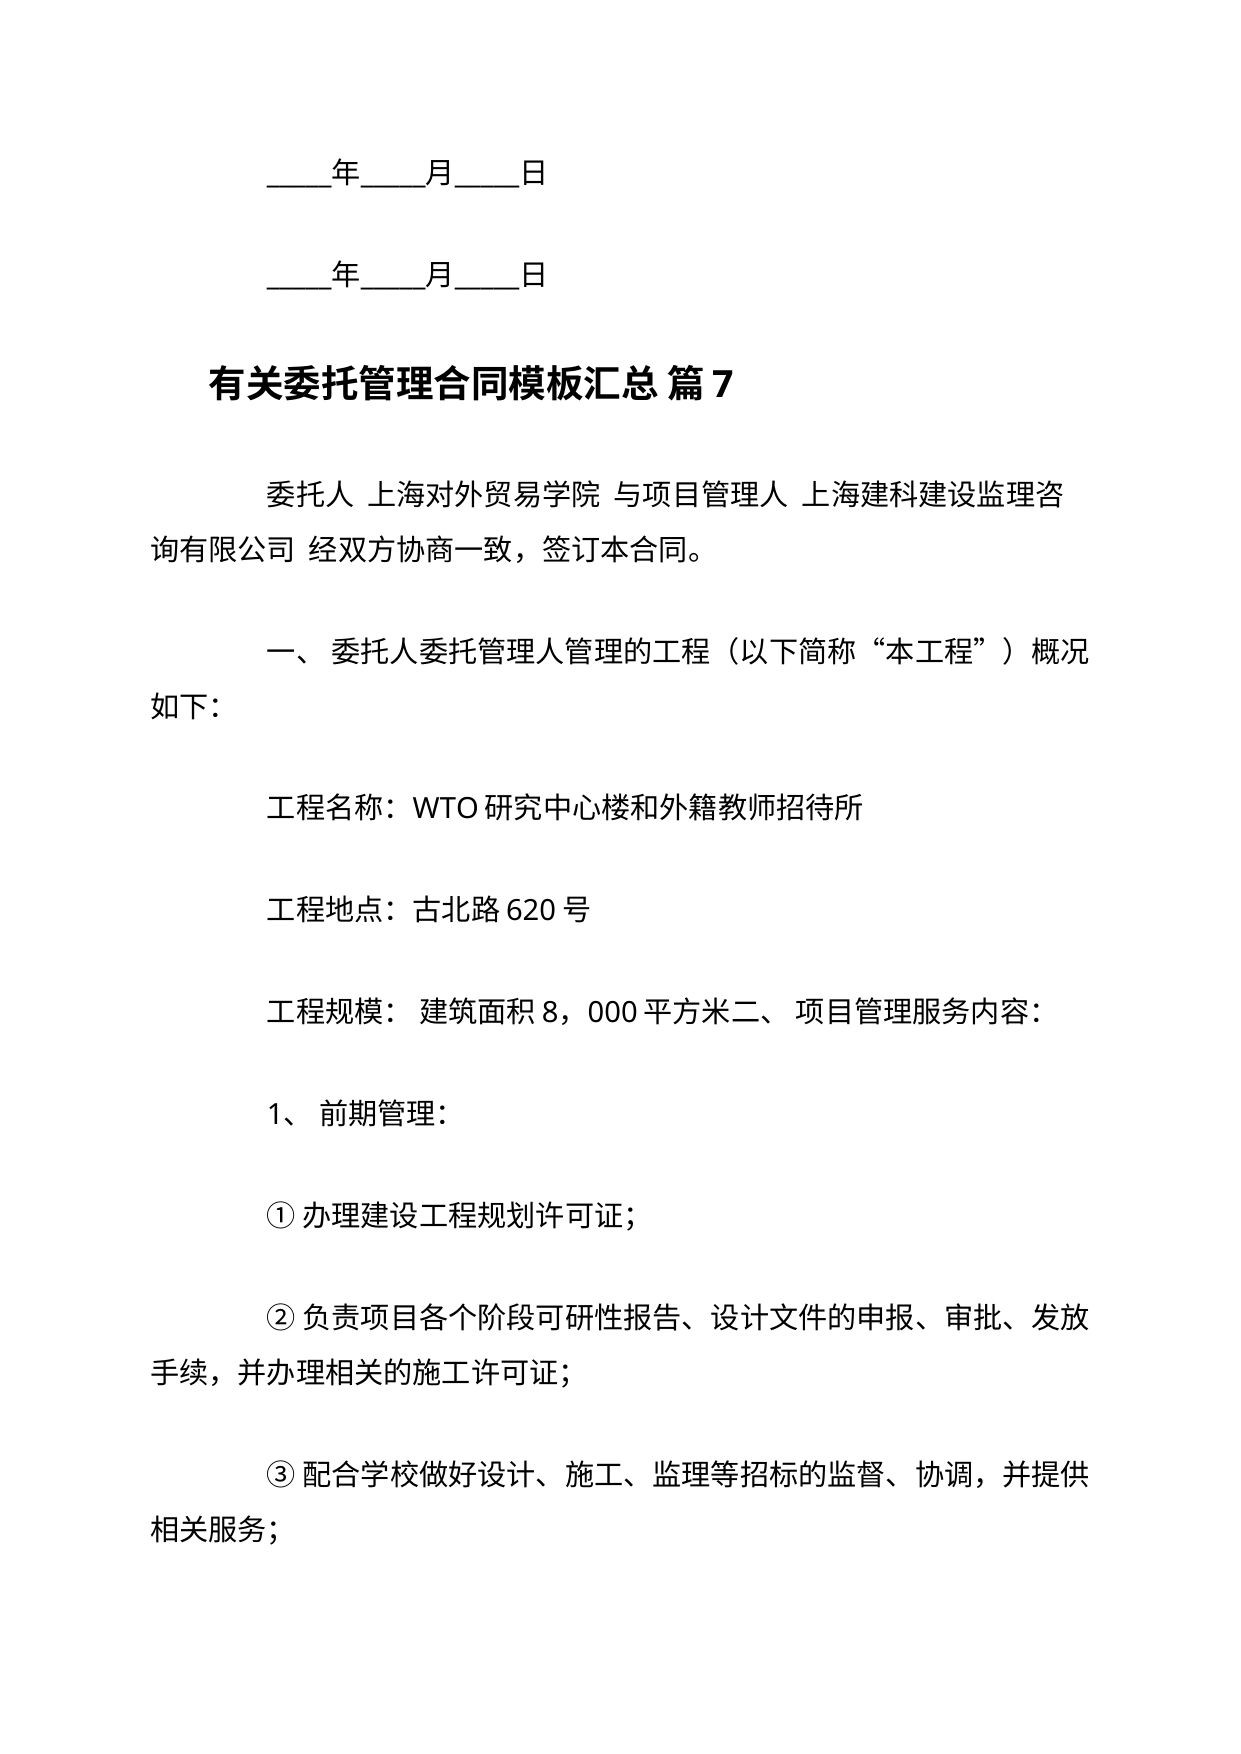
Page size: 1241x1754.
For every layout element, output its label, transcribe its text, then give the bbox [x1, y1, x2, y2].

text 1、 前期管理： [150, 1091, 1090, 1133]
text _____年_____月_____日 [150, 252, 1090, 294]
text 一、 委托人委托管理人管理的工程（以下简称“本工程”）概况如下： [150, 628, 1090, 725]
text 工程名称：WTO研究中心楼和外籍教师招待所 [150, 785, 1090, 827]
text 工程地点：古北路620号 [150, 887, 1090, 929]
text 工程规模： 建筑面积8，000平方米二、 项目管理服务内容： [150, 989, 1090, 1031]
text 委托人 上海对外贸易学院 与项目管理人 上海建科建设监理咨询有限公司 经双方协商一致，签订本合同。 [150, 472, 1090, 569]
text ② 负责项目各个阶段可研性报告、设计文件的申报、审批、发放手续，并办理相关的施工许可证； [150, 1294, 1090, 1392]
text 有关委托管理合同模板汇总 篇7 [150, 354, 1090, 408]
text _____年_____月_____日 [150, 150, 1090, 192]
text ① 办理建设工程规划许可证； [150, 1193, 1090, 1235]
text ③ 配合学校做好设计、施工、监理等招标的监督、协调，并提供相关服务； [150, 1451, 1090, 1548]
